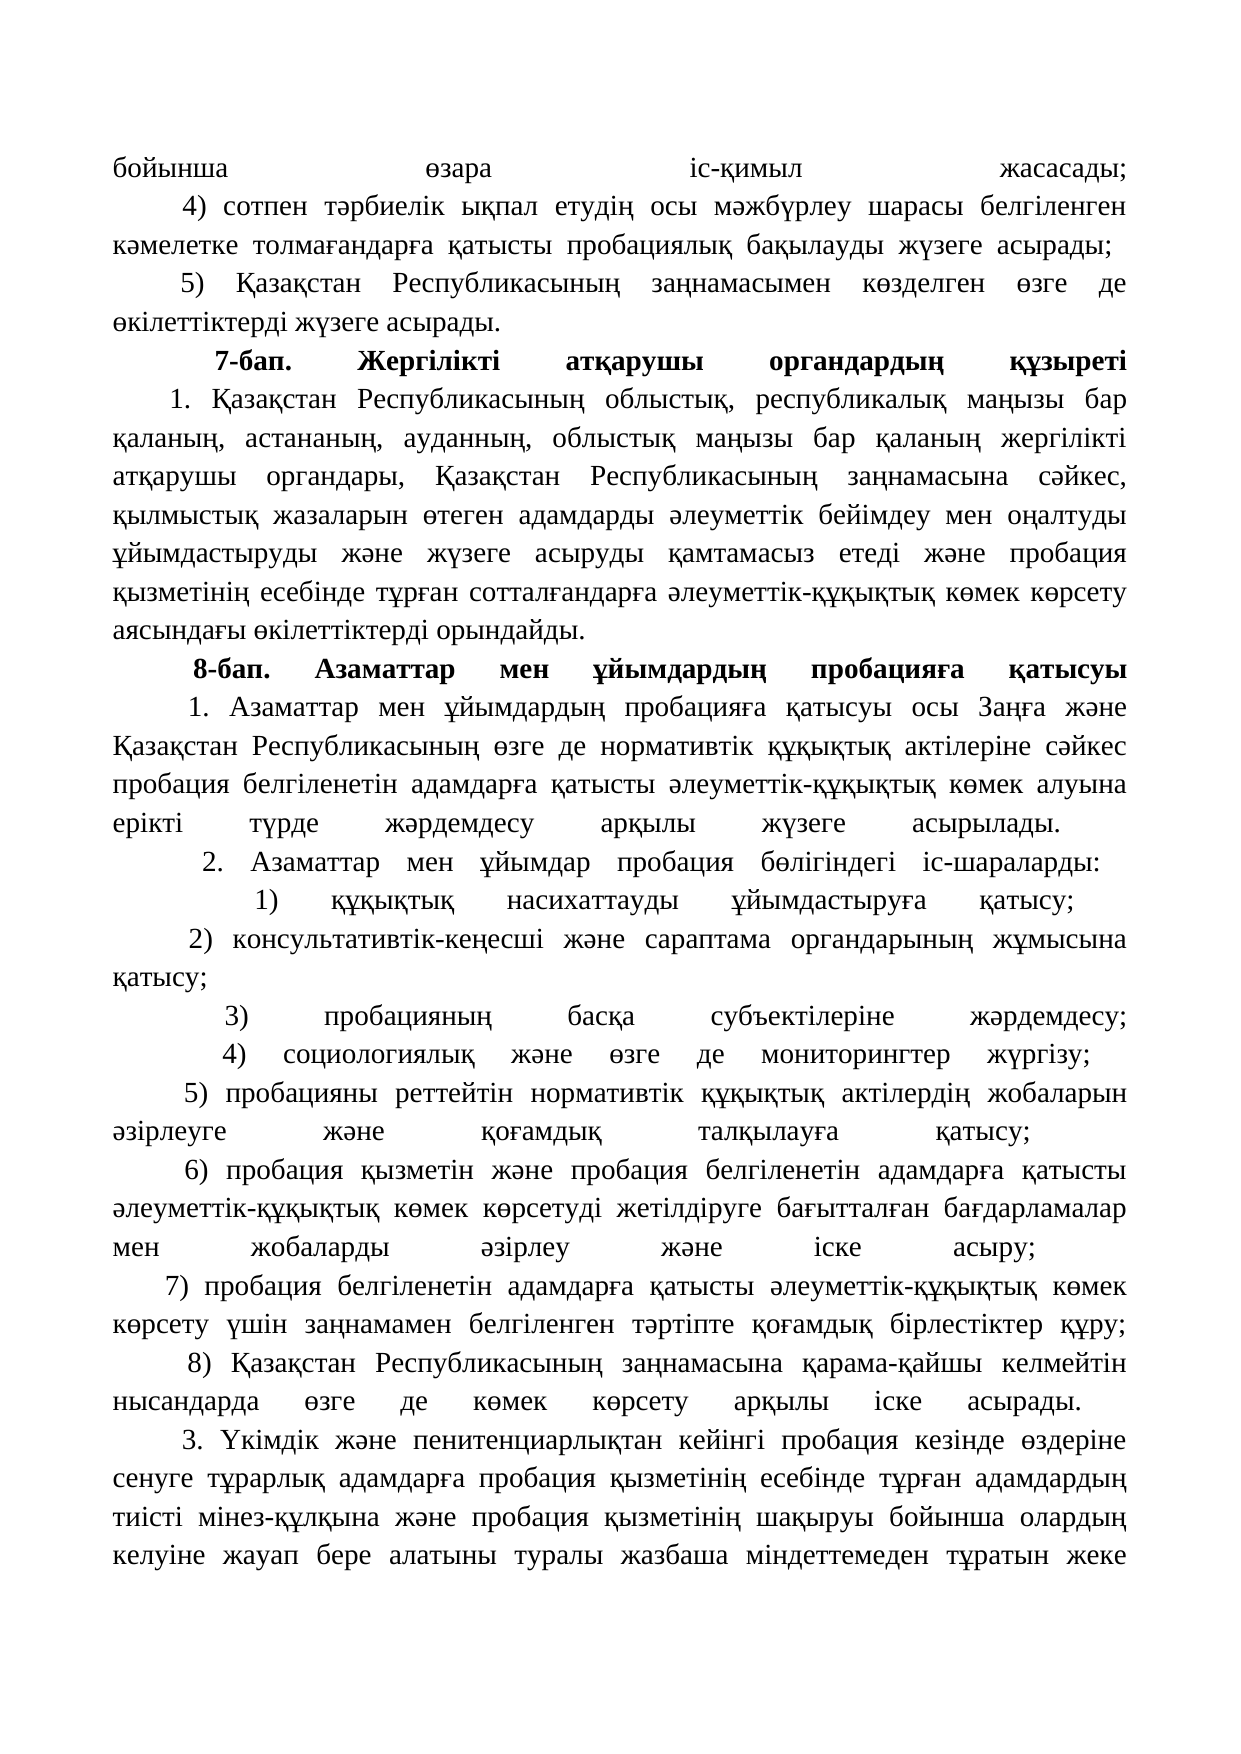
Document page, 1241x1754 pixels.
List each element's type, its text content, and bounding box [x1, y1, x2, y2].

text 7-бап. Жергілікті атқарушы органдардың құзыреті 1. Қазақстан Республикасының облыстық, республикалық маңызы бар қаланың, астананың, ауданның, облыстық маңызы бар қаланың жергілікті атқарушы органдары, Қазақстан Республикасының заңнамасына сәйкес, қылмыстық жазаларын өтеген адамдарды әлеуметтік бейімдеу мен оңалтуды ұйымдастыруды және жүзеге асыруды қамтамасыз етеді және пробация қызметінің есебінде тұрған сотталғандарға әлеуметтік-құқықтық көмек көрсету аясындағы өкілеттіктерді орындайды. [112, 343, 1128, 646]
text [112, 651, 1128, 1571]
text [112, 150, 1128, 338]
